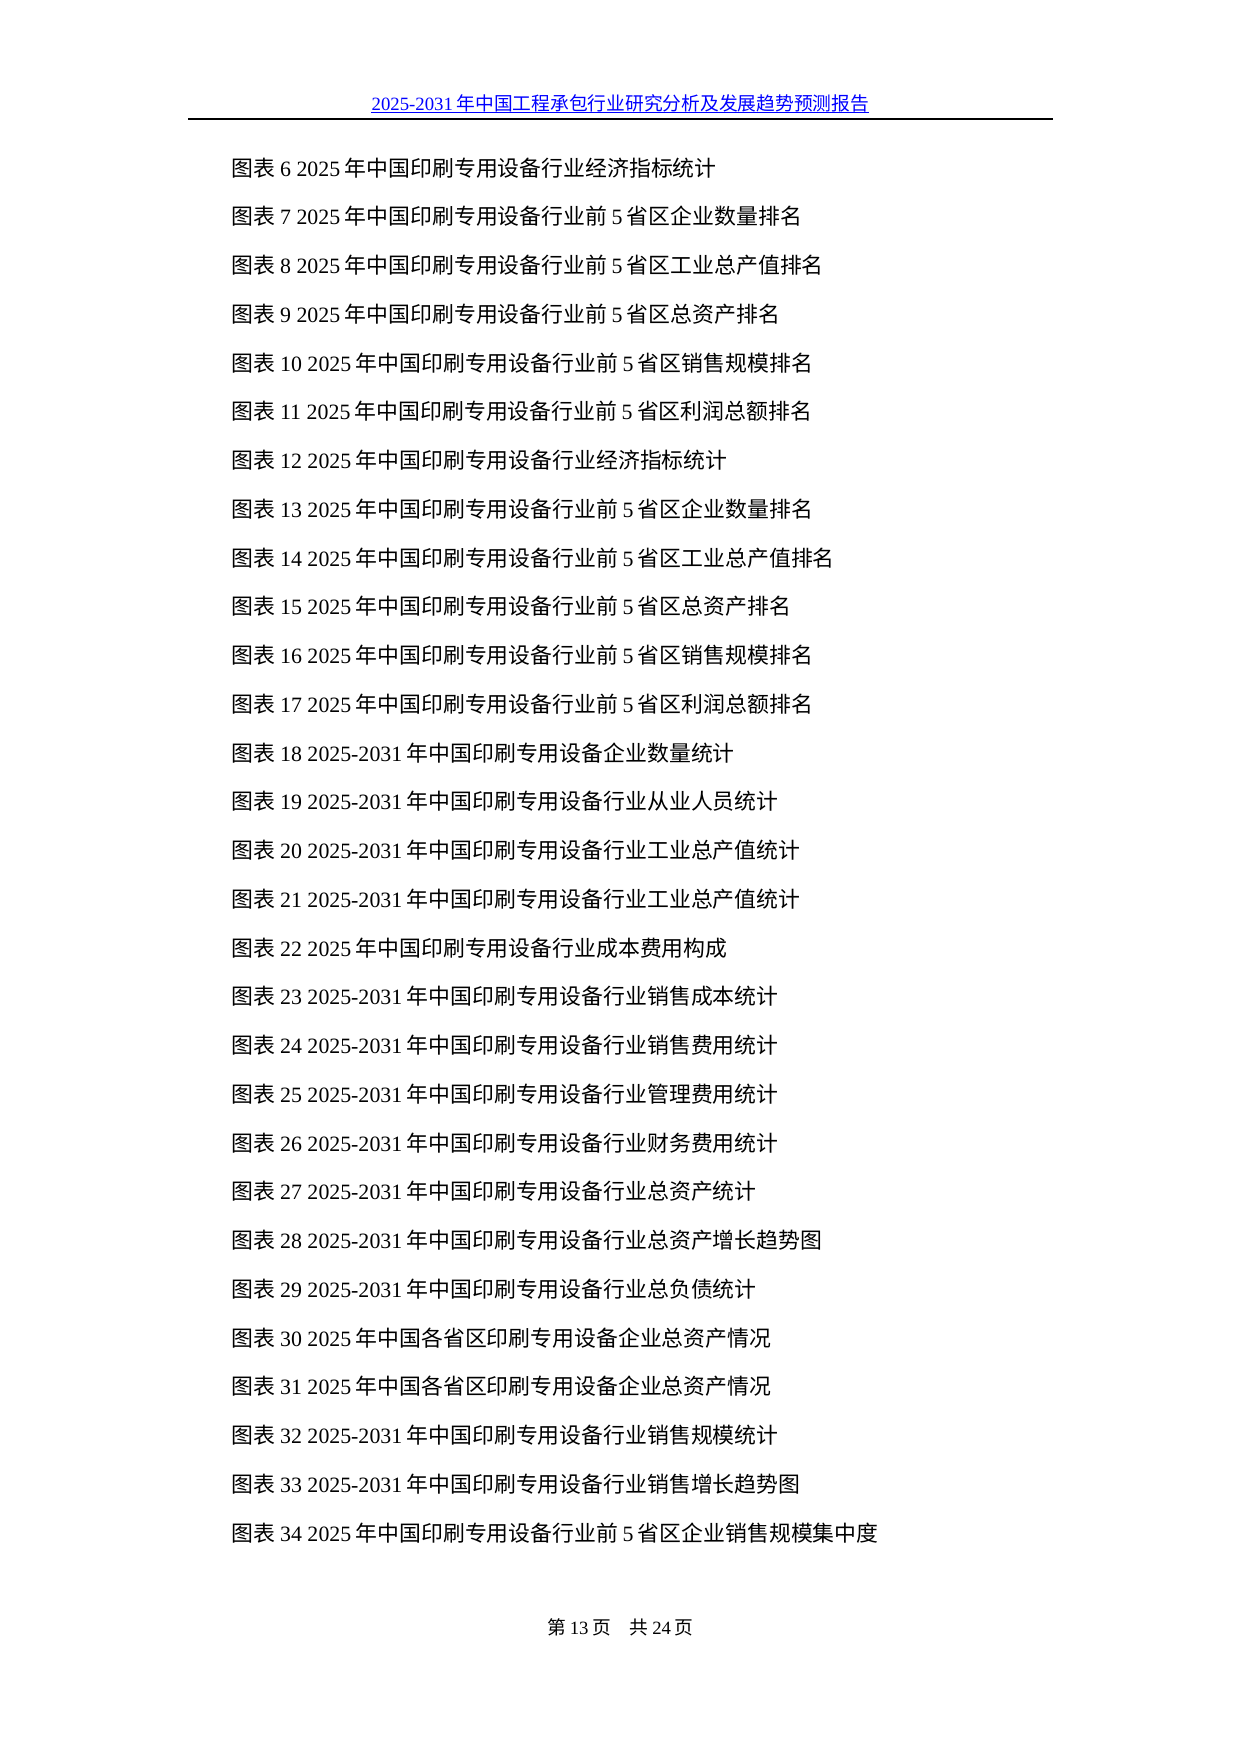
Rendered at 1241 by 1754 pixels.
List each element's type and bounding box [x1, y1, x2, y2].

text [187, 150, 1053, 1548]
